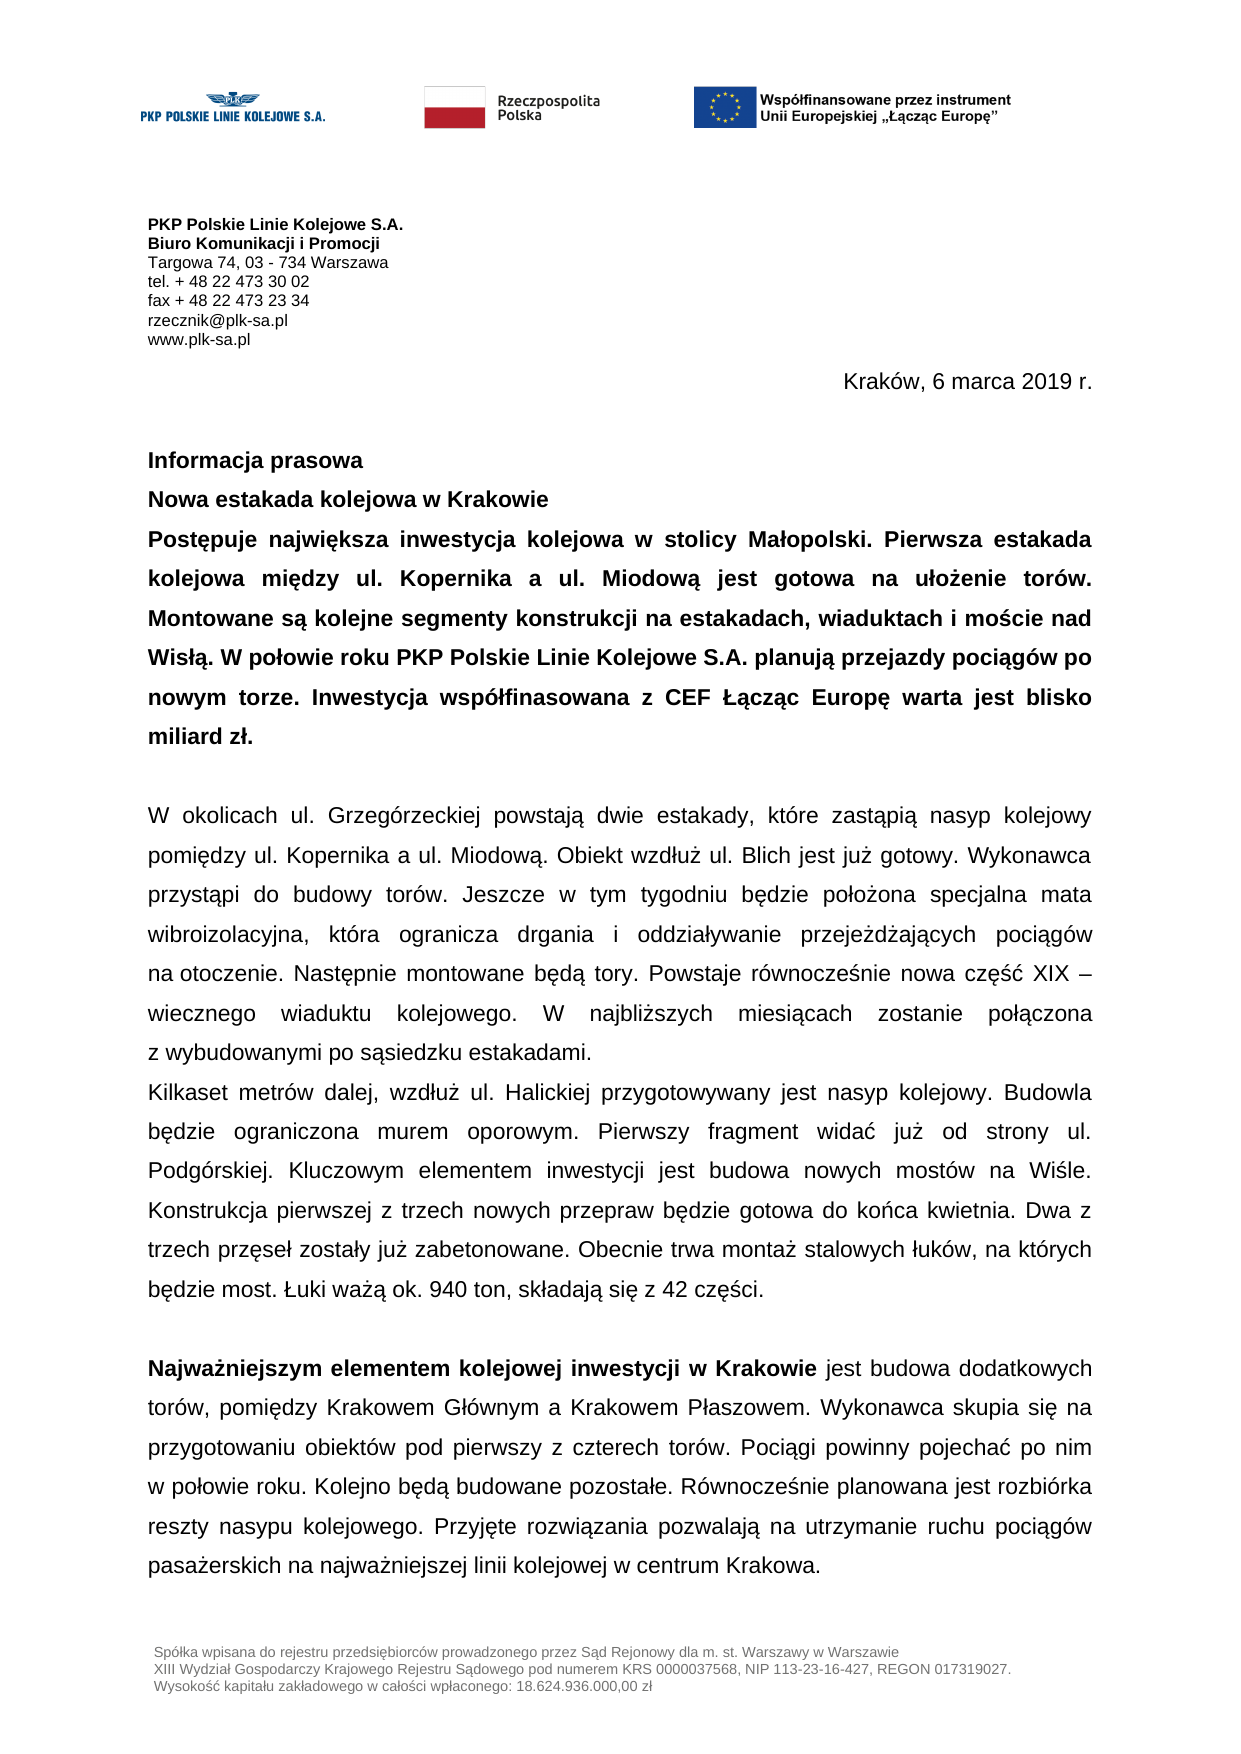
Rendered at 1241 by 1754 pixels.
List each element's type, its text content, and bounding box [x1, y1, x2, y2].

text Kraków, 6 marca 2019 r. [148, 368, 1093, 394]
text PKP Polskie Linie Kolejowe S.A. [148, 214, 1093, 234]
text rzecznik@plk-sa.pl [148, 310, 1093, 329]
text Najważniejszym elementem kolejowej inwestycji w Krakowie jest budowa dodatkowych torów, pomiędzy Krakowem Głównym a Krakowem Płaszowem. Wykonawca skupia się na przygotowaniu obiektów pod pierwszy z czterech torów. Pociągi powinny pojechać po nim w połowie roku. Kolejno będą budowane pozostałe. Równocześnie planowana jest rozbiórka reszty nasypu kolejowego. Przyjęte rozwiązania pozwalają na utrzymanie ruchu pociągów pasażerskich na najważniejszej linii kolejowej w centrum Krakowa. [148, 1355, 1093, 1578]
text Targowa 74, 03 - 734 Warszawa [148, 253, 1093, 272]
text Postępuje największa inwestycja kolejowa w stolicy Małopolski. Pierwsza estakada kolejowa między ul. Kopernika a ul. Miodową jest gotowa na ułożenie torów. Montowane są kolejne segmenty konstrukcji na estakadach, wiaduktach i moście nad Wisłą. W połowie roku PKP Polskie Linie Kolejowe S.A. planują przejazdy pociągów po nowym torze. Inwestycja współfinasowana z CEF Łącząc Europę warta jest blisko miliard zł. [148, 526, 1093, 749]
text W okolicach ul. Grzegórzeckiej powstają dwie estakady, które zastąpią nasyp kolejowy pomiędzy ul. Kopernika a ul. Miodową. Obiekt wzdłuż ul. Blich jest już gotowy. Wykonawca przystąpi do budowy torów. Jeszcze w tym tygodniu będzie położona specjalna mata wibroizolacyjna, która ogranicza drgania i oddziaływanie przejeżdżających pociągów na otoczenie. Następnie montowane będą tory. Powstaje równocześnie nowa część XIX – wiecznego wiaduktu kolejowego. W najbliższych miesiącach zostanie połączona z wybudowanymi po sąsiedzku estakadami. [148, 802, 1093, 1065]
text www.plk-sa.pl [148, 329, 1093, 349]
text Kilkaset metrów dalej, wzdłuż ul. Halickiej przygotowywany jest nasyp kolejowy. Budowla będzie ograniczona murem oporowym. Pierwszy fragment widać już od strony ul. Podgórskiej. Kluczowym elementem inwestycji jest budowa nowych mostów na Wiśle. Konstrukcja pierwszej z trzech nowych przepraw będzie gotowa do końca kwietnia. Dwa z trzech przęseł zostały już zabetonowane. Obecnie trwa montaż stalowych łuków, na których będzie most. Łuki ważą ok. 940 ton, składają się z 42 części. [148, 1078, 1093, 1302]
text Nowa estakada kolejowa w Krakowie [148, 486, 1093, 513]
text Biuro Komunikacji i Promocji [148, 234, 1093, 253]
text fax + 48 22 473 23 34 [148, 291, 1093, 310]
text tel. + 48 22 473 30 02 [148, 272, 1093, 291]
picture [103, 73, 1049, 144]
text Informacja prasowa [148, 447, 1093, 473]
